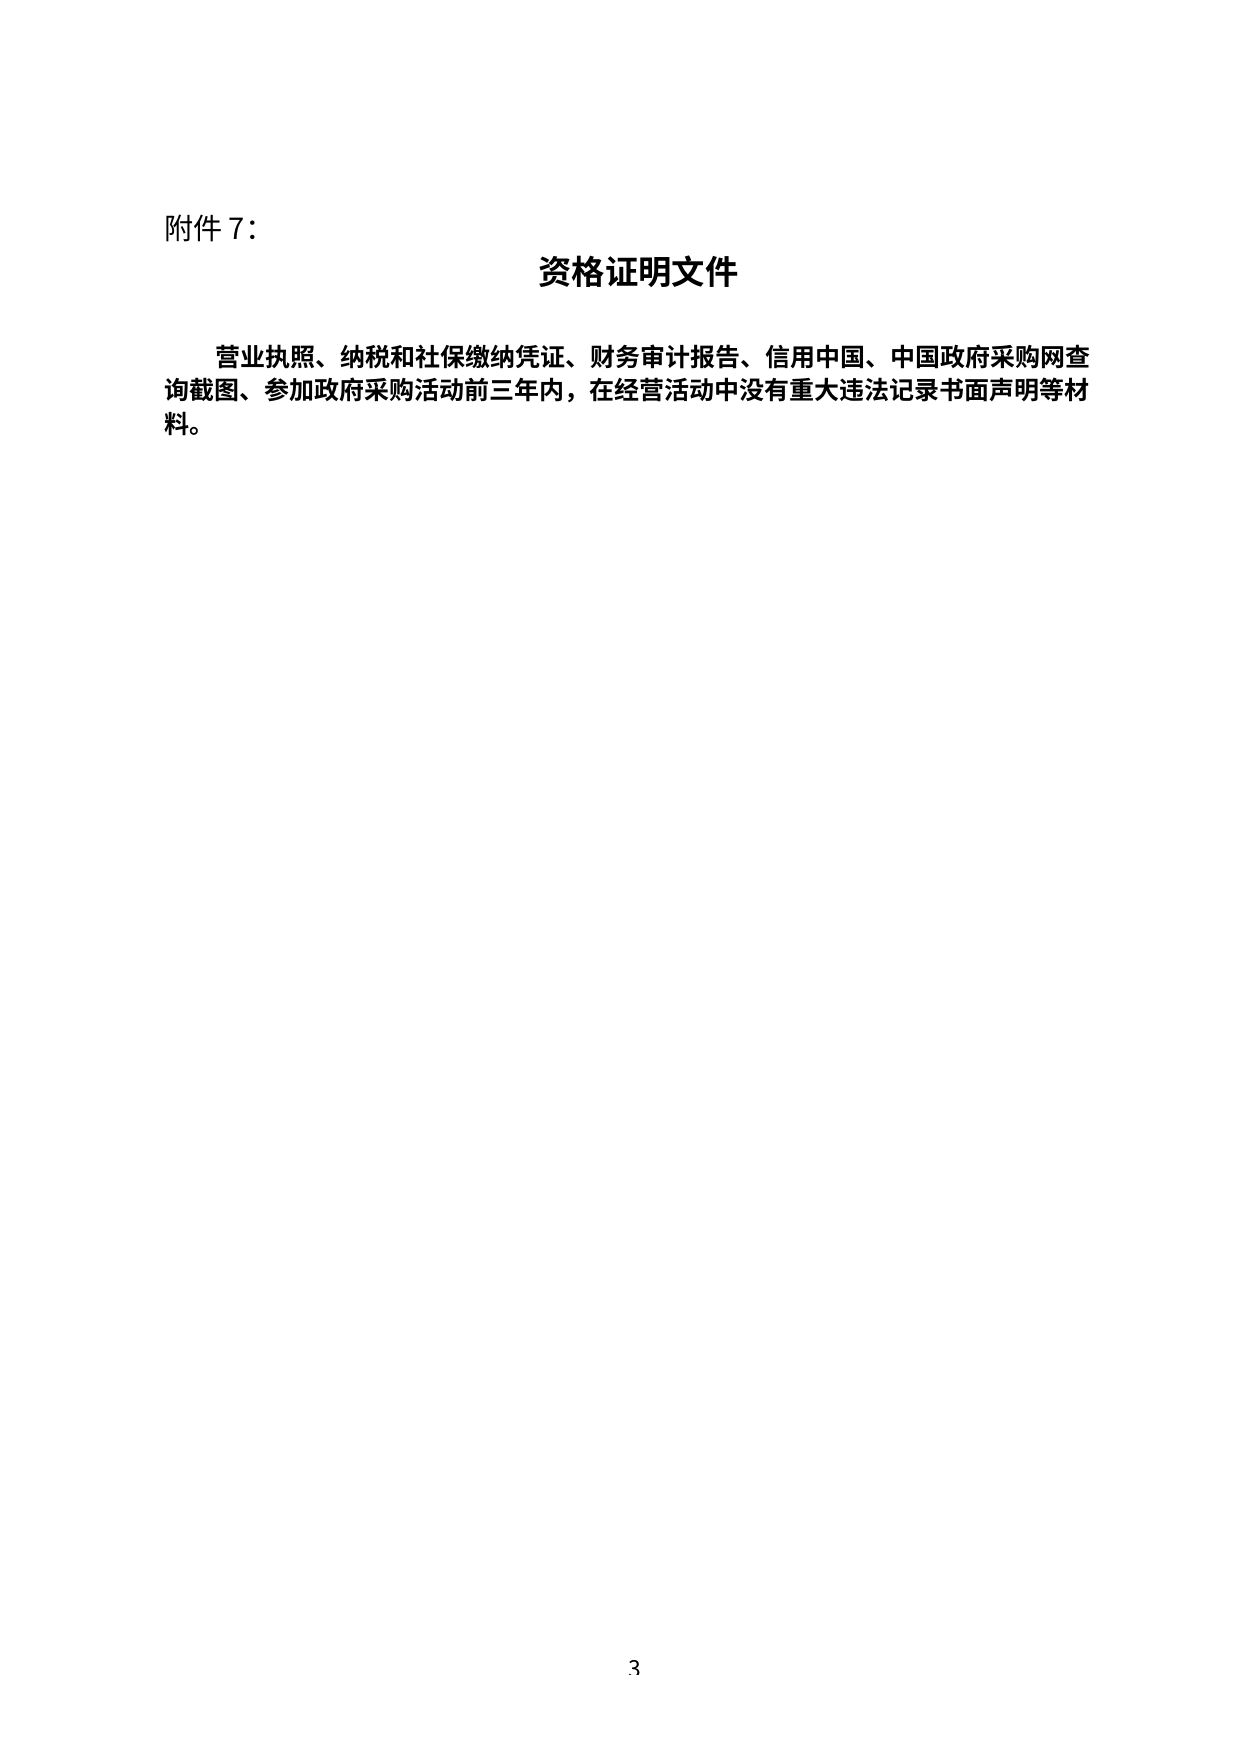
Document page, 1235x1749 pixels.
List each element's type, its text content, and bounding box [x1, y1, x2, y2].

text 资格证明文件 [164, 246, 1111, 294]
text 附件7： [164, 212, 1111, 246]
text 营业执照、纳税和社保缴纳凭证、财务审计报告、信用中国、中国政府采购网查询截图、参加政府采购活动前三年内，在经营活动中没有重大违法记录书面声明等材料。 [164, 340, 1111, 440]
